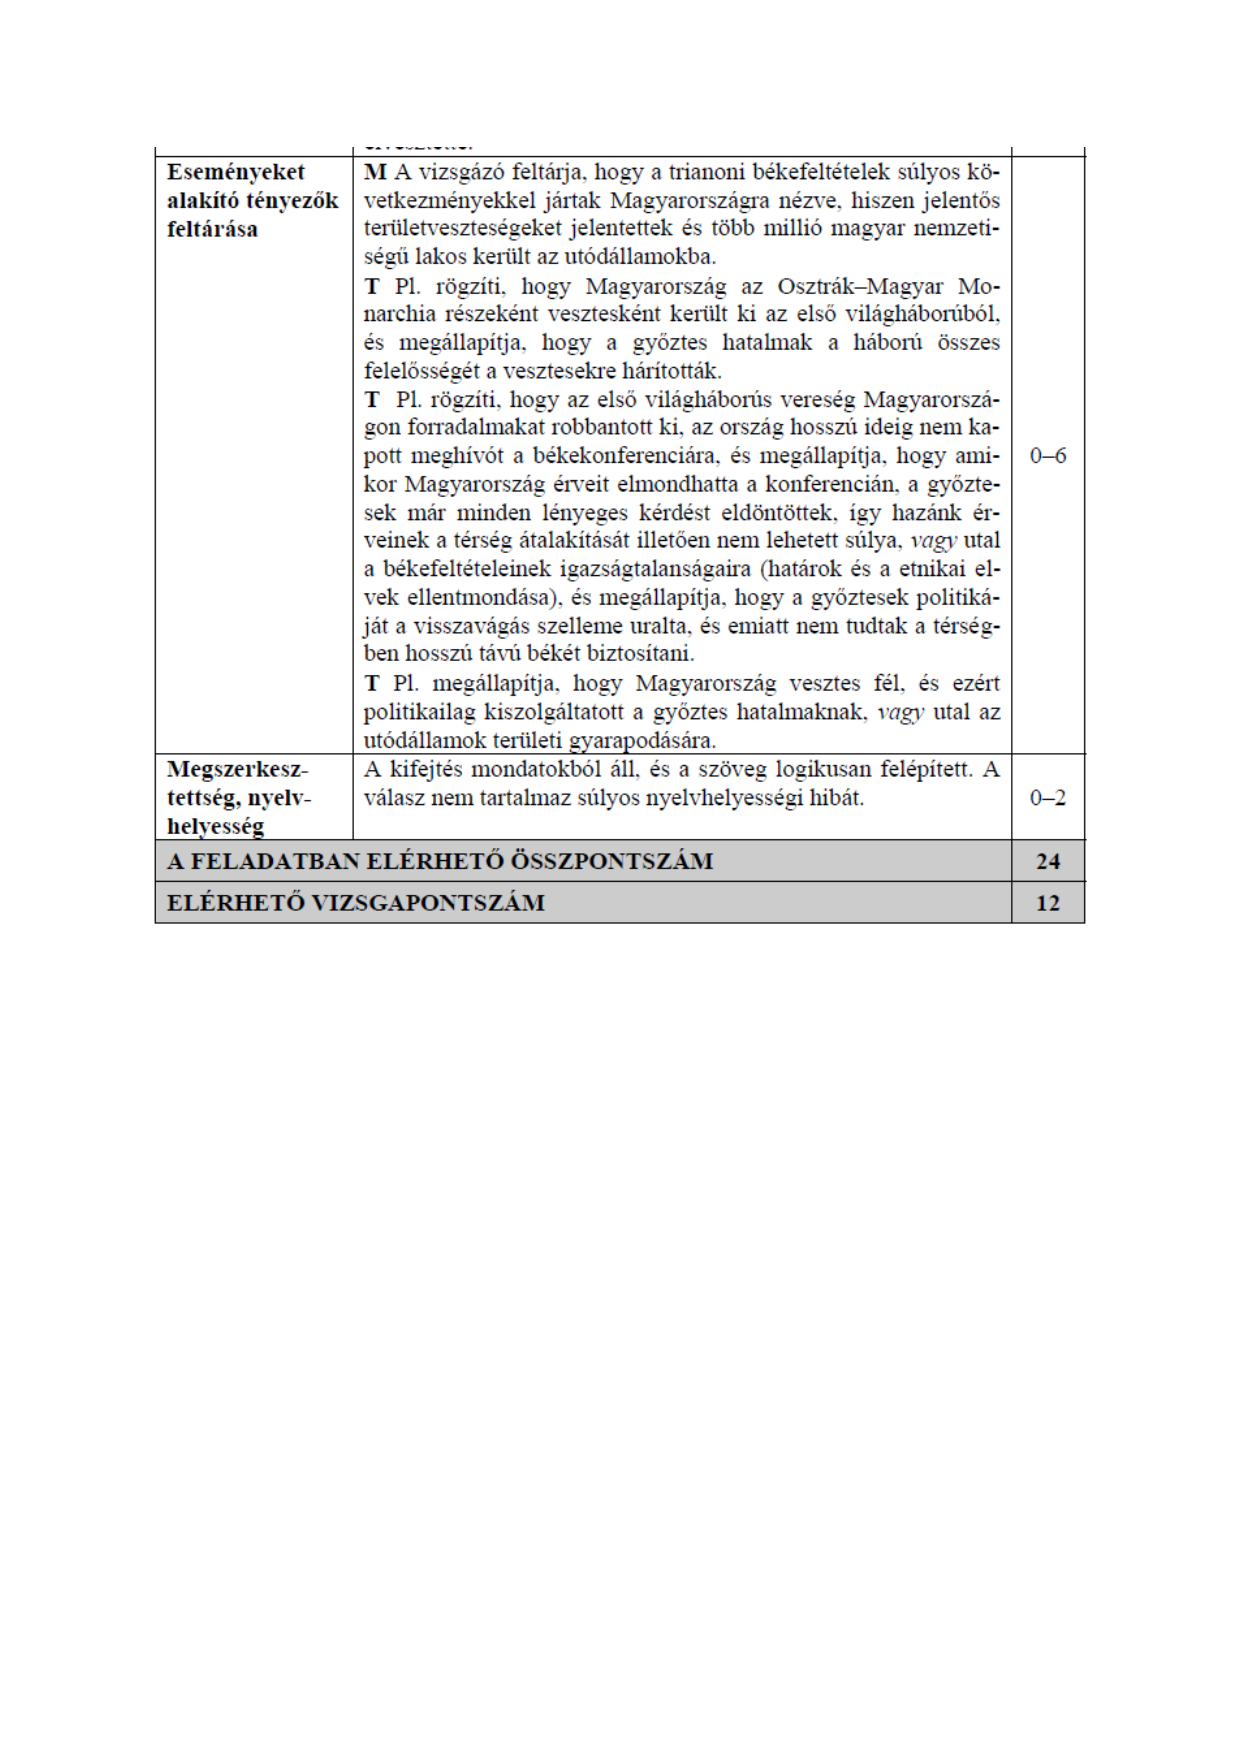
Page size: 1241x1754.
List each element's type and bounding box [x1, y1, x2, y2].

picture [147, 147, 1092, 929]
